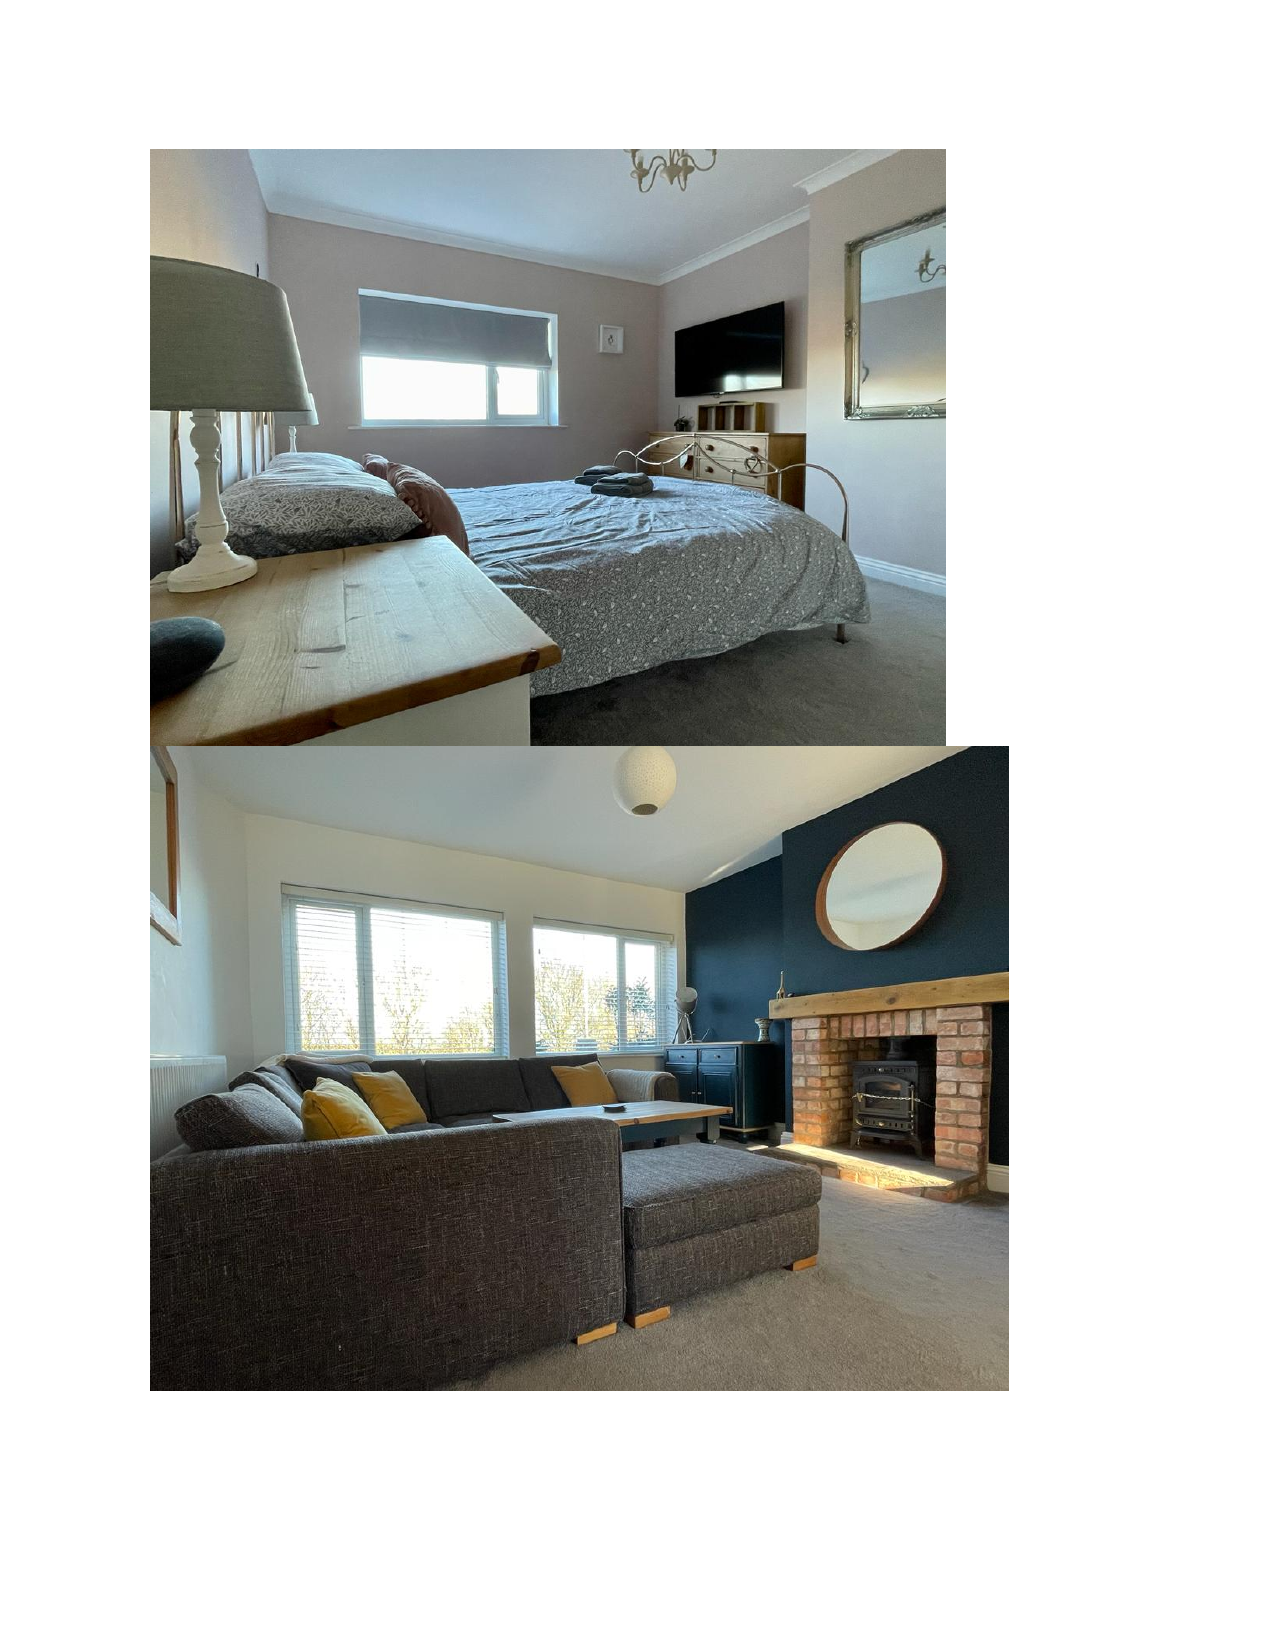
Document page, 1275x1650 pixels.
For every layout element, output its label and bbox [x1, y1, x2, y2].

picture [150, 149, 1009, 1391]
